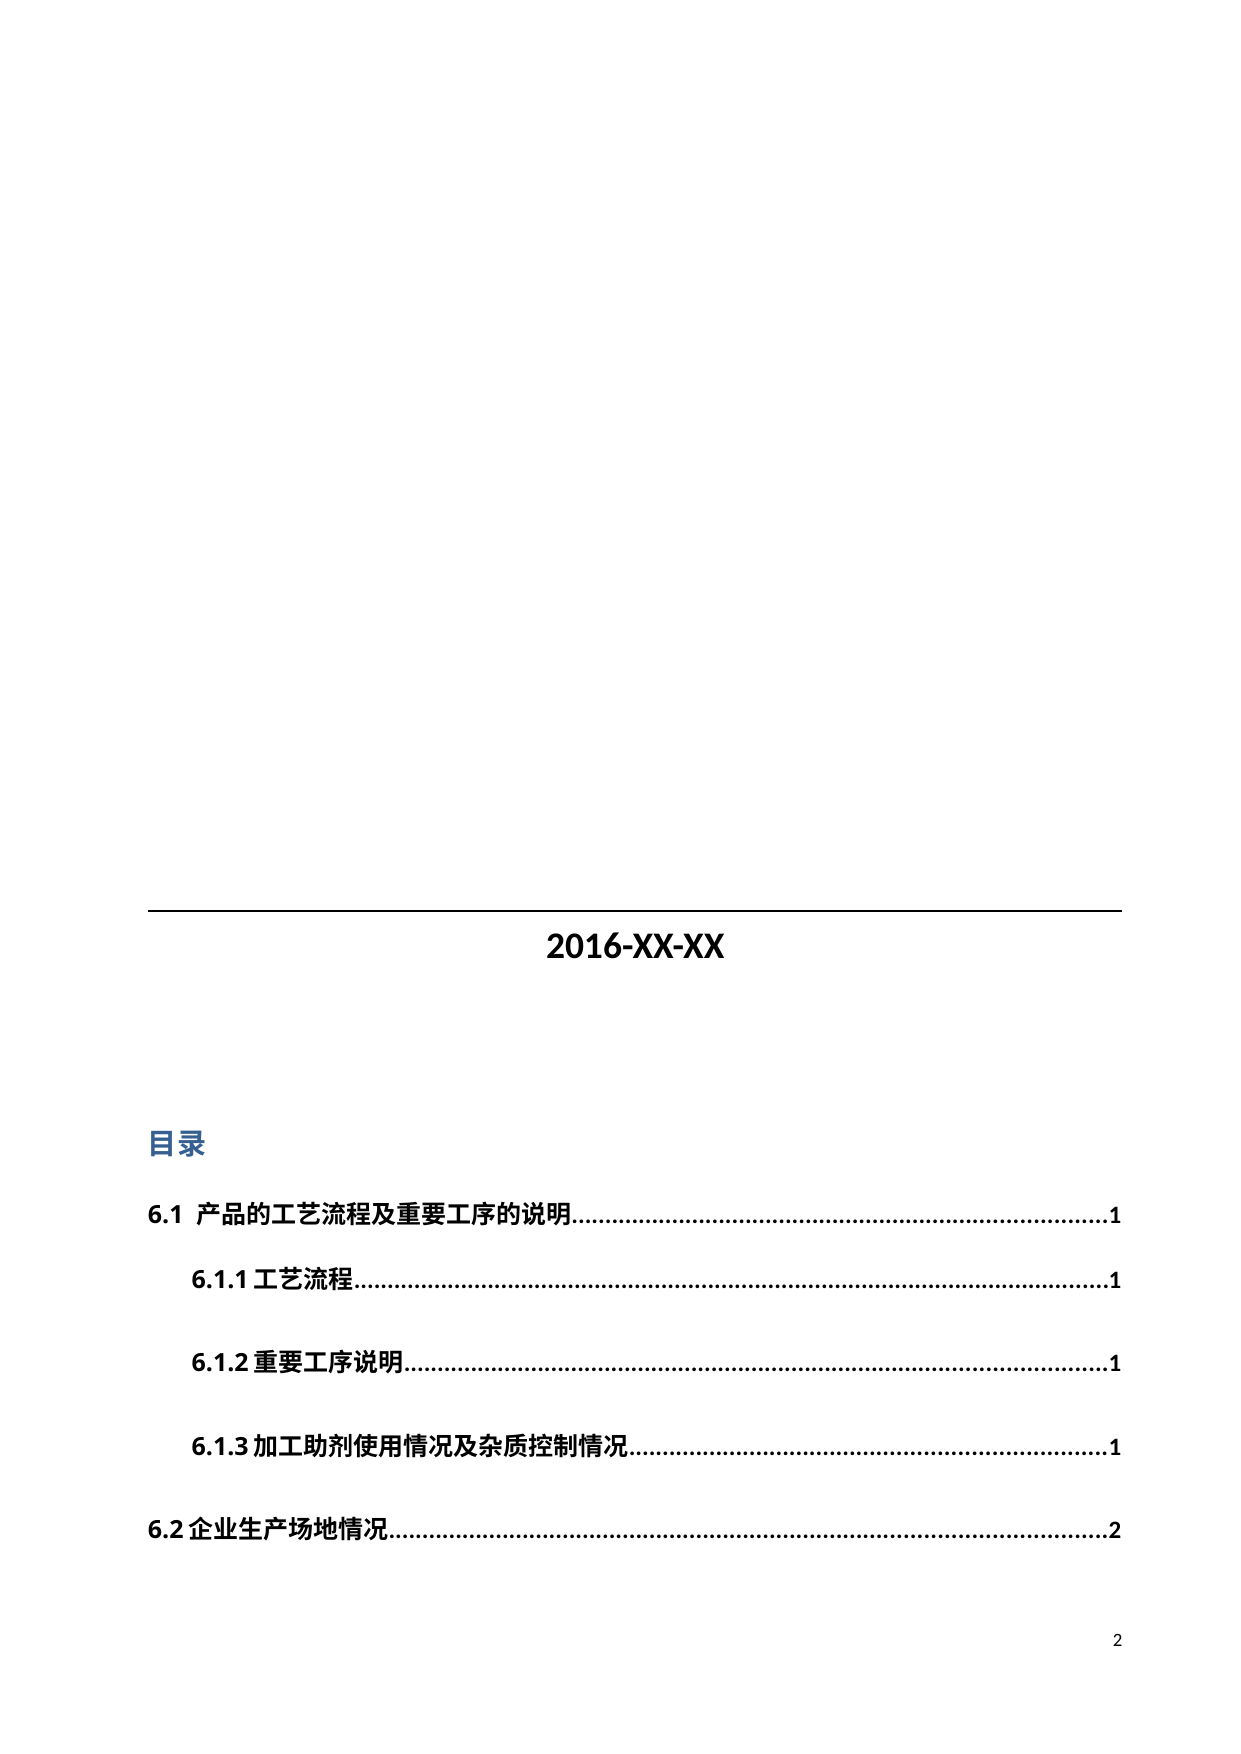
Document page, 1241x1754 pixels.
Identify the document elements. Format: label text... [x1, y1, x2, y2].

text 2016-XX-XX [148, 912, 1122, 977]
